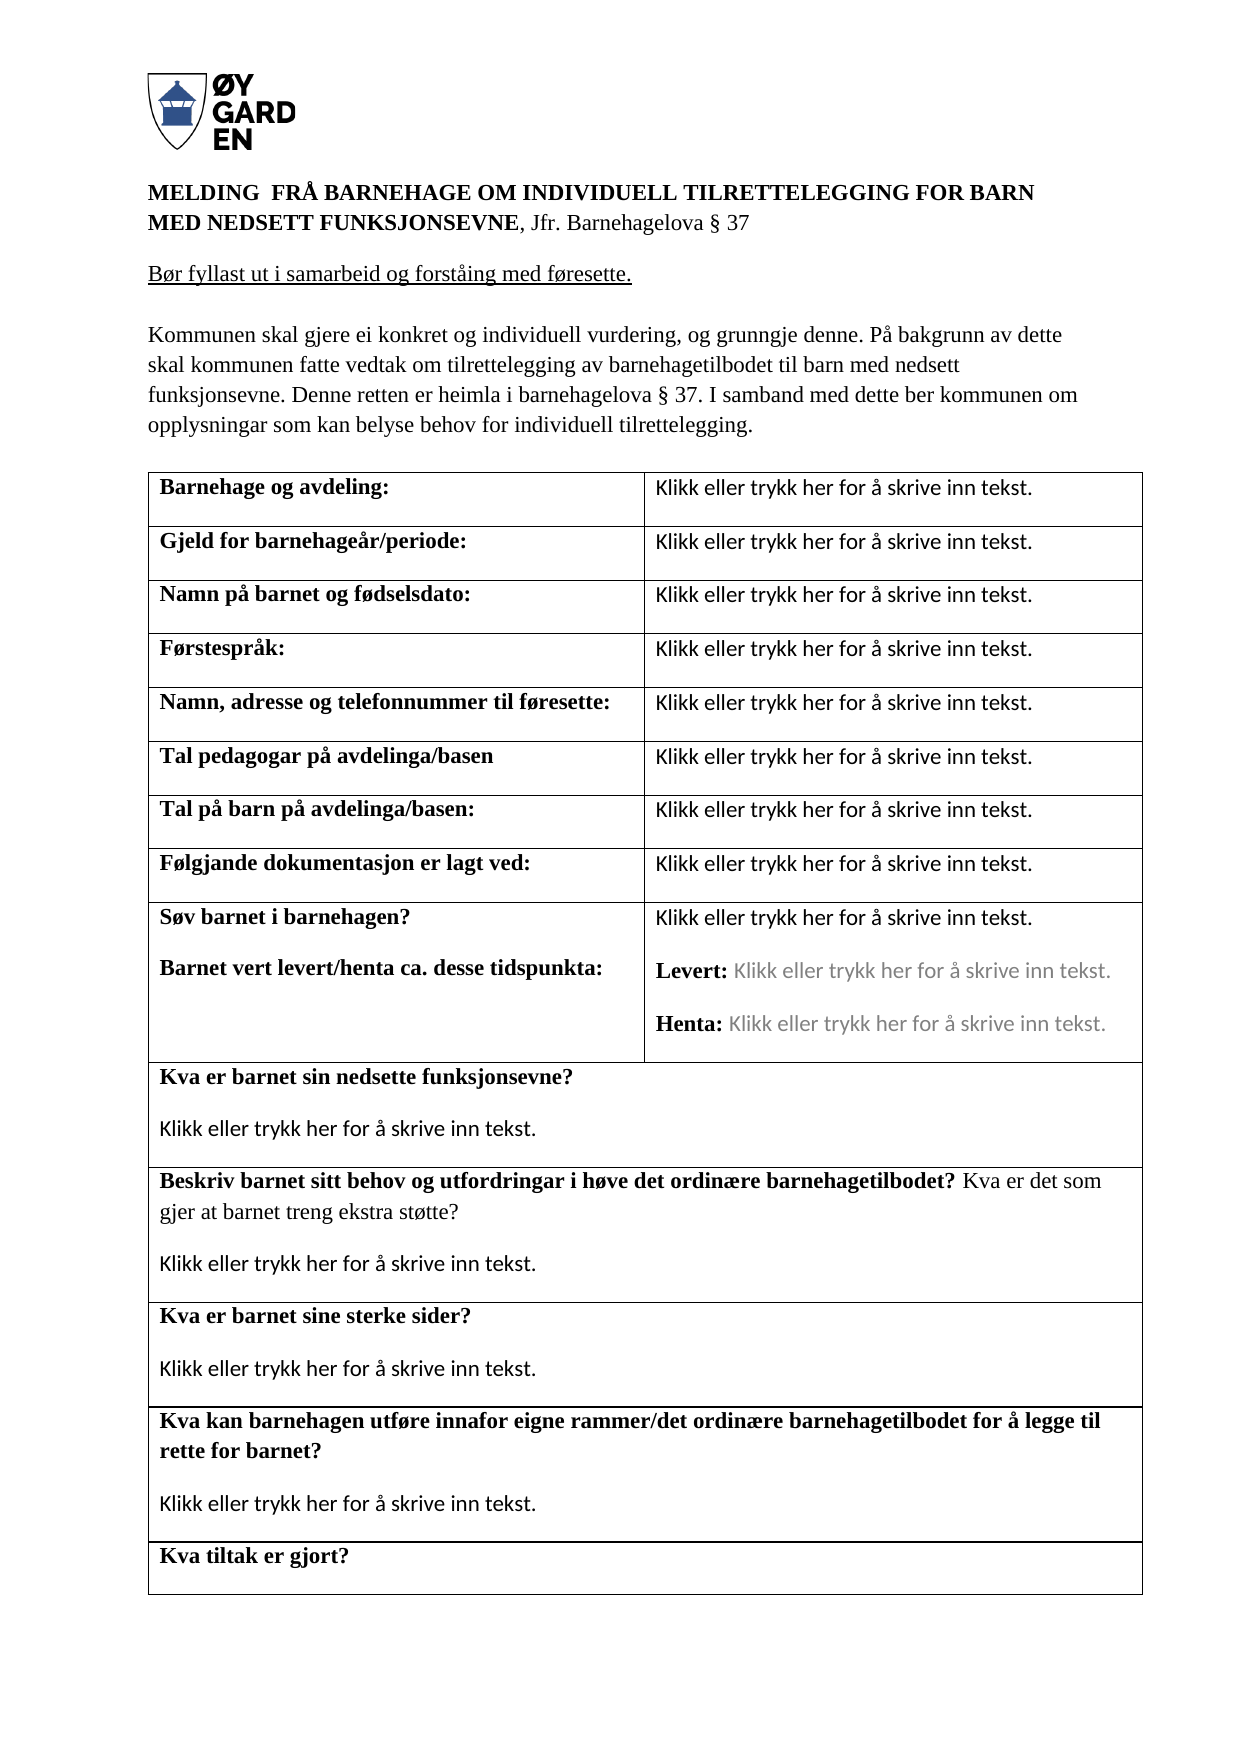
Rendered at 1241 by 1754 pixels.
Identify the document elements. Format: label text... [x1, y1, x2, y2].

table_cell Tal på barn på avdelinga/basen: [149, 796, 644, 848]
table_cell Tal pedagogar på avdelinga/basen [149, 742, 644, 794]
table_cell Gjeld for barnehageår/periode: [149, 527, 644, 579]
picture [147, 73, 296, 150]
table_cell Beskriv barnet sitt behov og utfordringar i høve det ordinære barnehagetilbodet? Kva er det som gjer at barnet treng ekstra støtte? [149, 1168, 1142, 1302]
table_cell Førstespråk: [149, 634, 644, 687]
table_cell Namn på barnet og fødselsdato: [149, 581, 644, 633]
table_cell Søv barnet i barnehagen? Barnet vert levert/henta ca. desse tidspunkta: [149, 903, 644, 1062]
table_cell Følgjande dokumentasjon er lagt ved: [149, 849, 644, 902]
text Bør fyllast ut i samarbeid og forståing med føresette. Kommunen skal gjere ei konkret og individuell vurdering, og grunngje denne. På bakgrunn av dette skal kommunen fatte vedtak om tilrettelegging av barnehagetilbodet til barn med nedsett funksjonsevne. Denne retten er heimla i barnehagelova § 37. I samband med dette ber kommunen om opplysningar som kan belyse behov for individuell tilrettelegging. [148, 261, 1093, 438]
table_cell Kva tiltak er gjort? [149, 1543, 1142, 1593]
table_header Barnehage og avdeling: [149, 473, 644, 526]
table_cell Kva er barnet sine sterke sider? [149, 1303, 1142, 1406]
table_cell Kva er barnet sin nedsette funksjonsevne? [149, 1063, 1142, 1167]
table_cell Levert: Henta: [645, 903, 1142, 1062]
text MELDING FRÅ BARNEHAGE OM INDIVIDUELL TILRETTELEGGING FOR BARN MED NEDSETT FUNKSJONSEVNE, Jfr. Barnehagelova § 37 [148, 179, 1093, 236]
table_cell Namn, adresse og telefonnummer til føresette: [149, 688, 644, 741]
table_cell Kva kan barnehagen utføre innafor eigne rammer/det ordinære barnehagetilbodet for å legge til rette for barnet? [149, 1408, 1142, 1541]
